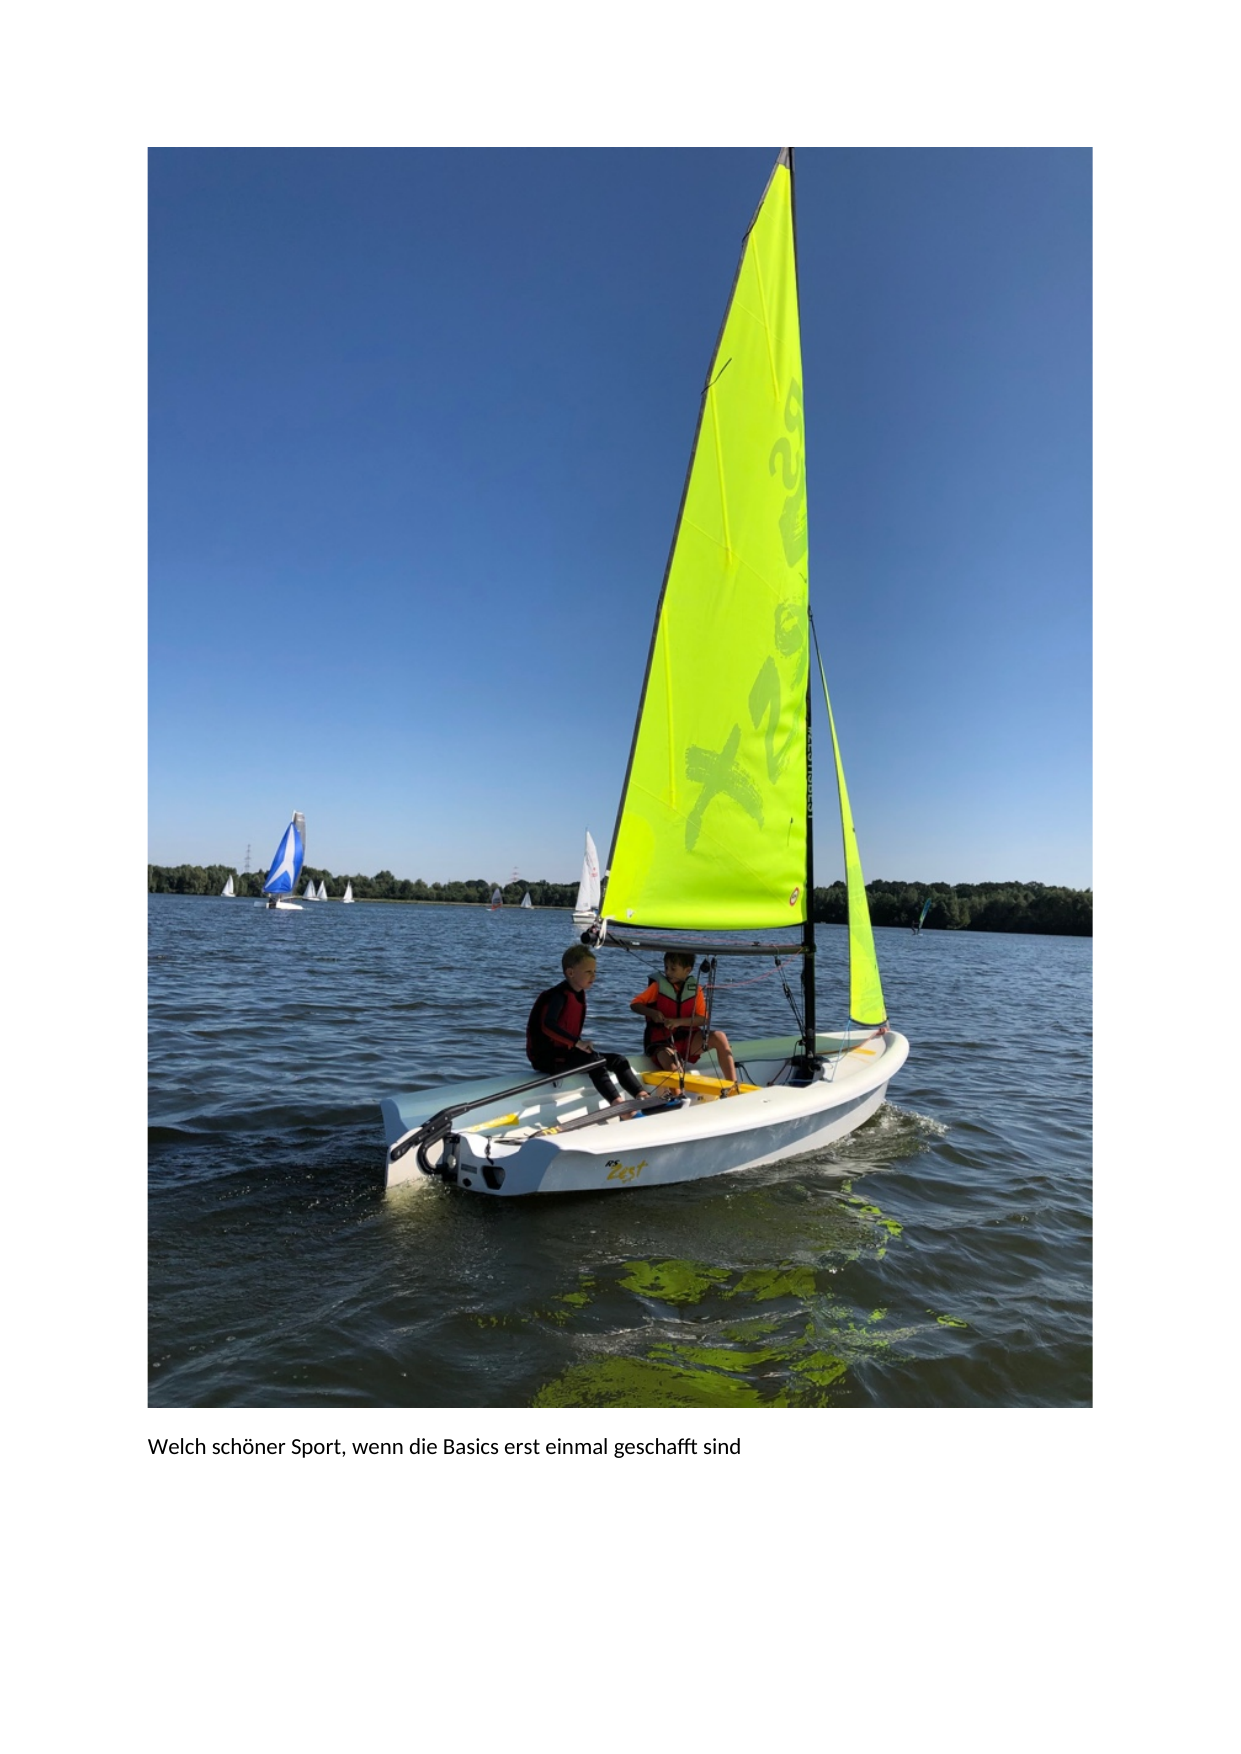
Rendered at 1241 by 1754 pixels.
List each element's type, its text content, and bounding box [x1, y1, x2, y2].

picture [147, 147, 1093, 1408]
text Welch schöner Sport, wenn die Basics erst einmal geschafft sind [148, 1432, 1093, 1460]
